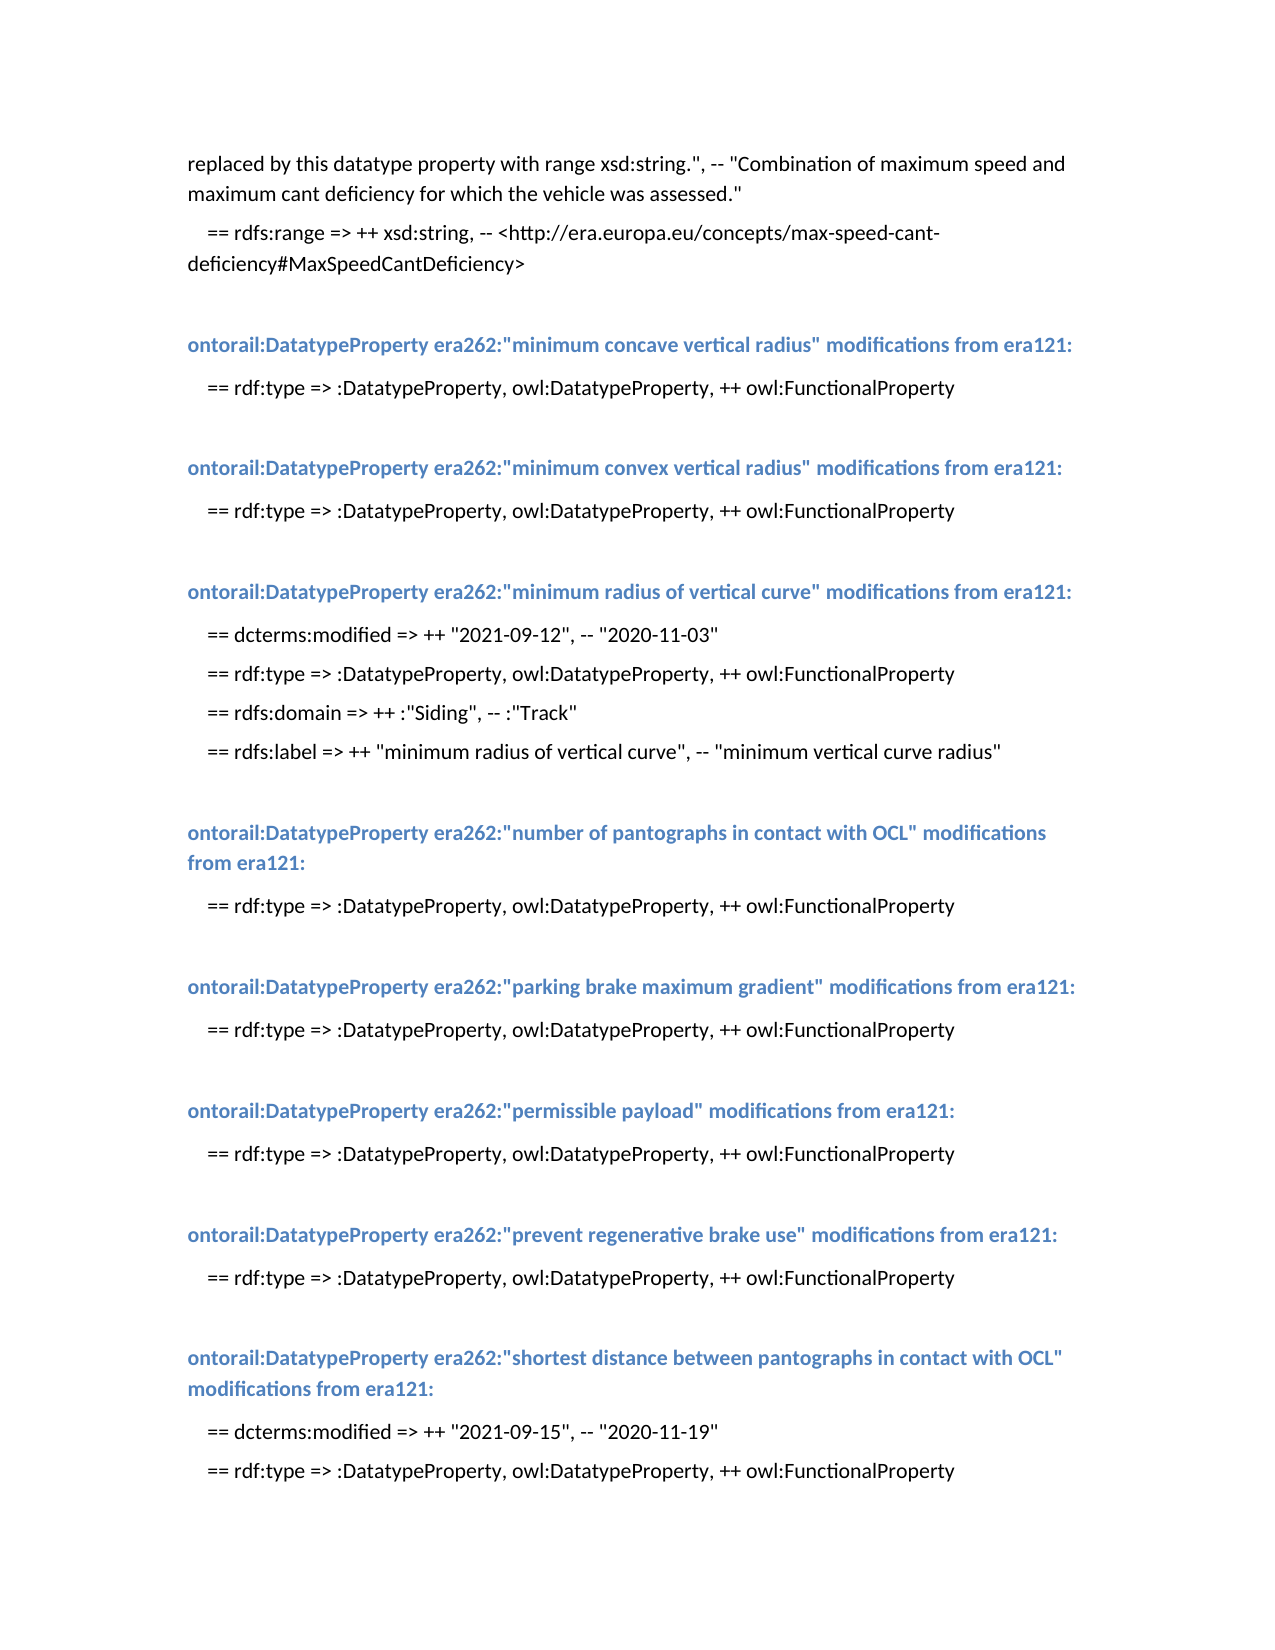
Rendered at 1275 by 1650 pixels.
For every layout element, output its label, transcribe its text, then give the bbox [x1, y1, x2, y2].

subtitle ontorail:DatatypeProperty era262:"minimum radius of vertical curve" modifications from era121: [187, 578, 1087, 605]
subtitle ontorail:DatatypeProperty era262:"minimum convex vertical radius" modifications from era121: [187, 454, 1087, 481]
text == rdfs:domain => ++ :"Siding", -- :"Track" [187, 699, 1087, 726]
text == rdf:type => :DatatypeProperty, owl:DatatypeProperty, ++ owl:FunctionalProperty [187, 374, 1087, 401]
text == dcterms:modified => ++ "2021-09-12", -- "2020-11-03" [187, 621, 1087, 648]
text == rdfs:label => ++ "minimum radius of vertical curve", -- "minimum vertical curve radius" [187, 738, 1087, 765]
subtitle ontorail:DatatypeProperty era262:"minimum concave vertical radius" modifications from era121: [187, 331, 1087, 357]
text == rdf:type => :DatatypeProperty, owl:DatatypeProperty, ++ owl:FunctionalProperty [187, 660, 1087, 687]
text == rdf:type => :DatatypeProperty, owl:DatatypeProperty, ++ owl:FunctionalProperty [187, 1140, 1087, 1167]
subtitle ontorail:DatatypeProperty era262:"shortest distance between pantographs in contact with OCL" modifications from era121: [187, 1344, 1087, 1402]
text == dcterms:modified => ++ "2021-09-15", -- "2020-11-19" [187, 1418, 1087, 1445]
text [187, 1457, 1087, 1484]
subtitle ontorail:DatatypeProperty era262:"number of pantographs in contact with OCL" modifications from era121: [187, 819, 1087, 876]
text == rdf:type => :DatatypeProperty, owl:DatatypeProperty, ++ owl:FunctionalProperty [187, 1264, 1087, 1291]
text == rdf:type => :DatatypeProperty, owl:DatatypeProperty, ++ owl:FunctionalProperty [187, 498, 1087, 524]
text == rdf:type => :DatatypeProperty, owl:DatatypeProperty, ++ owl:FunctionalProperty [187, 893, 1087, 919]
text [187, 150, 1087, 207]
subtitle ontorail:DatatypeProperty era262:"prevent regenerative brake use" modifications from era121: [187, 1221, 1087, 1247]
subtitle ontorail:DatatypeProperty era262:"parking brake maximum gradient" modifications from era121: [187, 973, 1087, 1000]
text == rdfs:range => ++ xsd:string, -- <http://era.europa.eu/concepts/max-speed-cant-deficiency#MaxSpeedCantDeficiency> [187, 219, 1087, 277]
subtitle ontorail:DatatypeProperty era262:"permissible payload" modifications from era121: [187, 1097, 1087, 1124]
text == rdf:type => :DatatypeProperty, owl:DatatypeProperty, ++ owl:FunctionalProperty [187, 1016, 1087, 1043]
